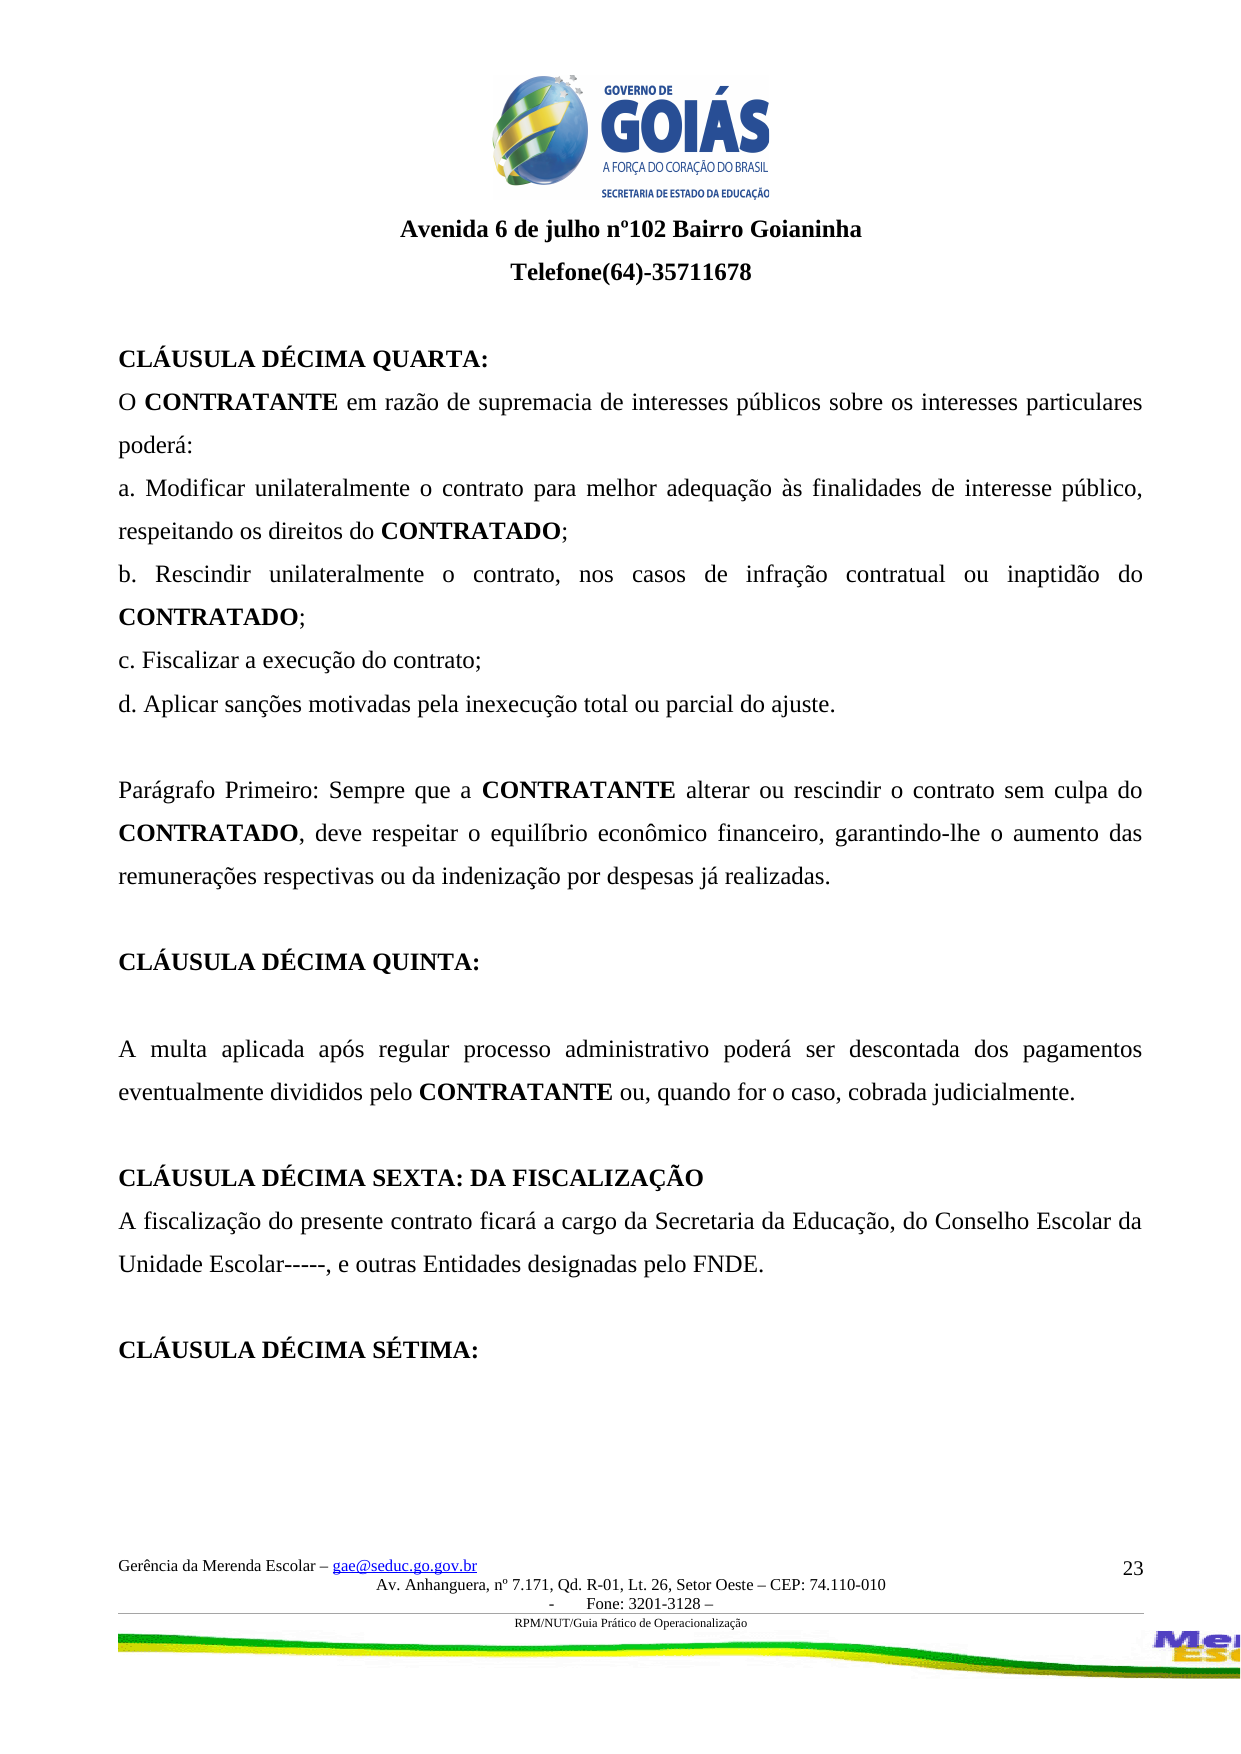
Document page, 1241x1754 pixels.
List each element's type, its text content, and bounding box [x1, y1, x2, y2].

text Avenida 6 de julho nº102 Bairro Goianinha [118, 214, 1144, 243]
text CLÁUSULA DÉCIMA SEXTA: DA FISCALIZAÇÃO [118, 1163, 1144, 1192]
text b. Rescindir unilateralmente o contrato, nos casos de infração contratual ou inaptidão do CONTRATADO; [118, 559, 1144, 631]
text CLÁUSULA DÉCIMA QUINTA: [118, 947, 1144, 976]
text a. Modificar unilateralmente o contrato para melhor adequação às finalidades de interesse público, respeitando os direitos do CONTRATADO; [118, 473, 1144, 545]
text CLÁUSULA DÉCIMA SÉTIMA: [118, 1336, 1144, 1364]
text d. Aplicar sanções motivadas pela inexecução total ou parcial do ajuste. [118, 689, 1144, 717]
text c. Fiscalizar a execução do contrato; [118, 646, 1144, 674]
text Parágrafo Primeiro: Sempre que a CONTRATANTE alterar ou rescindir o contrato sem culpa do CONTRATADO, deve respeitar o equilíbrio econômico financeiro, garantindo-lhe o aumento das remunerações respectivas ou da indenização por despesas já realizadas. [118, 775, 1144, 890]
text CLÁUSULA DÉCIMA QUARTA: [118, 344, 1144, 372]
picture [492, 75, 770, 200]
text O CONTRATANTE em razão de supremacia de interesses públicos sobre os interesses particulares poderá: [118, 387, 1144, 459]
text A fiscalização do presente contrato ficará a cargo da Secretaria da Educação, do Conselho Escolar da Unidade Escolar-----, e outras Entidades designadas pelo FNDE. [118, 1206, 1144, 1278]
text Telefone(64)-35711678 [118, 257, 1144, 286]
text A multa aplicada após regular processo administrativo poderá ser descontada dos pagamentos eventualmente divididos pelo CONTRATANTE ou, quando for o caso, cobrada judicialmente. [118, 1034, 1144, 1106]
